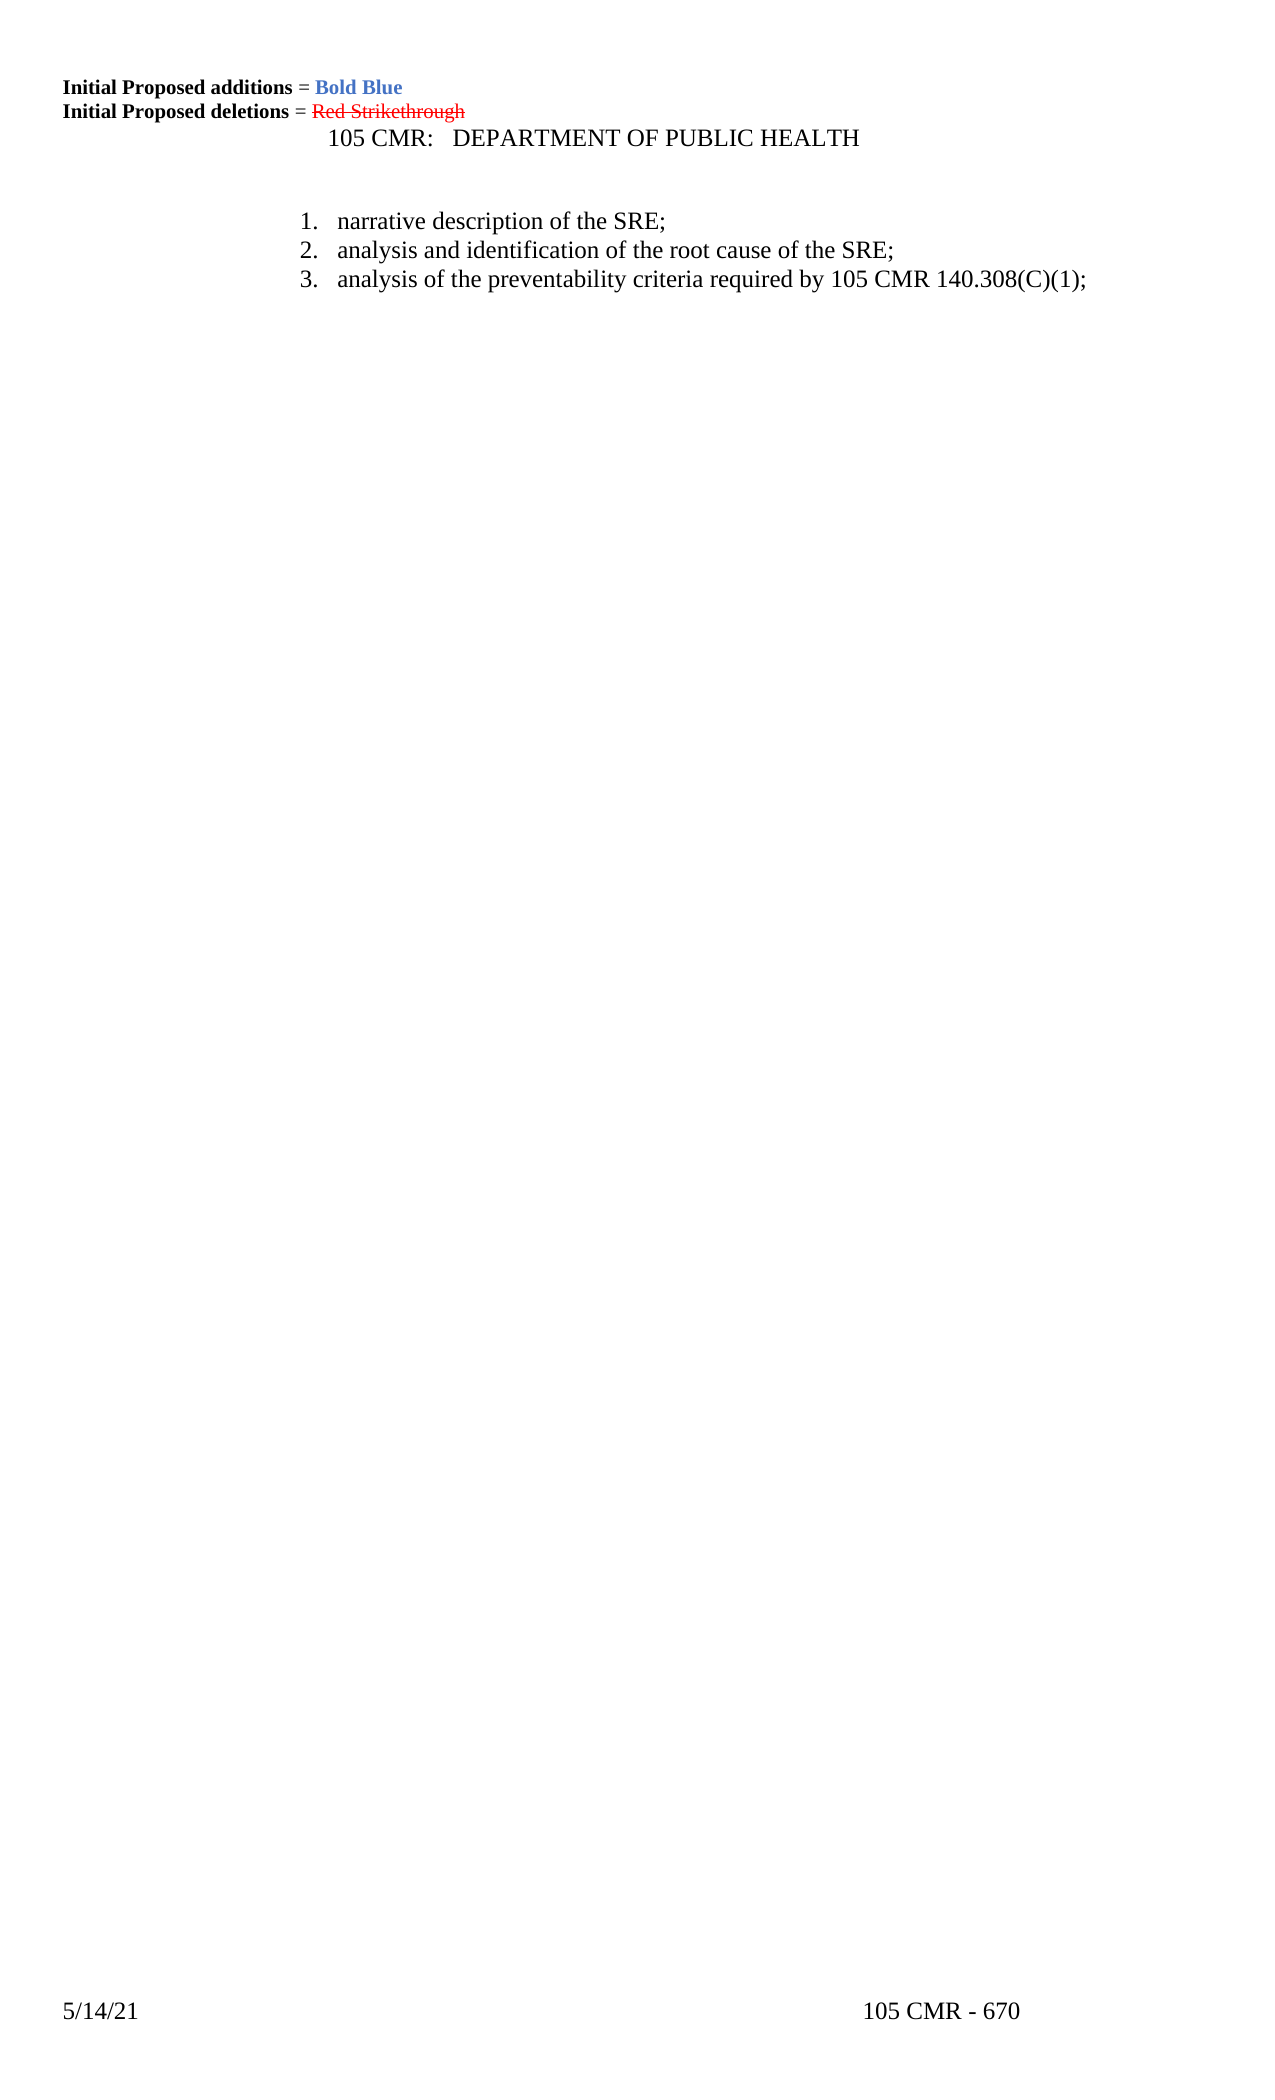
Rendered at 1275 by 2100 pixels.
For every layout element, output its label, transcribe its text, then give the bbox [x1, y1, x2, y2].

text 2. analysis and identification of the root cause of the SRE; [299, 235, 1125, 264]
text 1. narrative description of the SRE; [299, 206, 1125, 235]
text 3. analysis of the preventability criteria required by 105 CMR 140.308(C)(1); [299, 264, 1125, 293]
